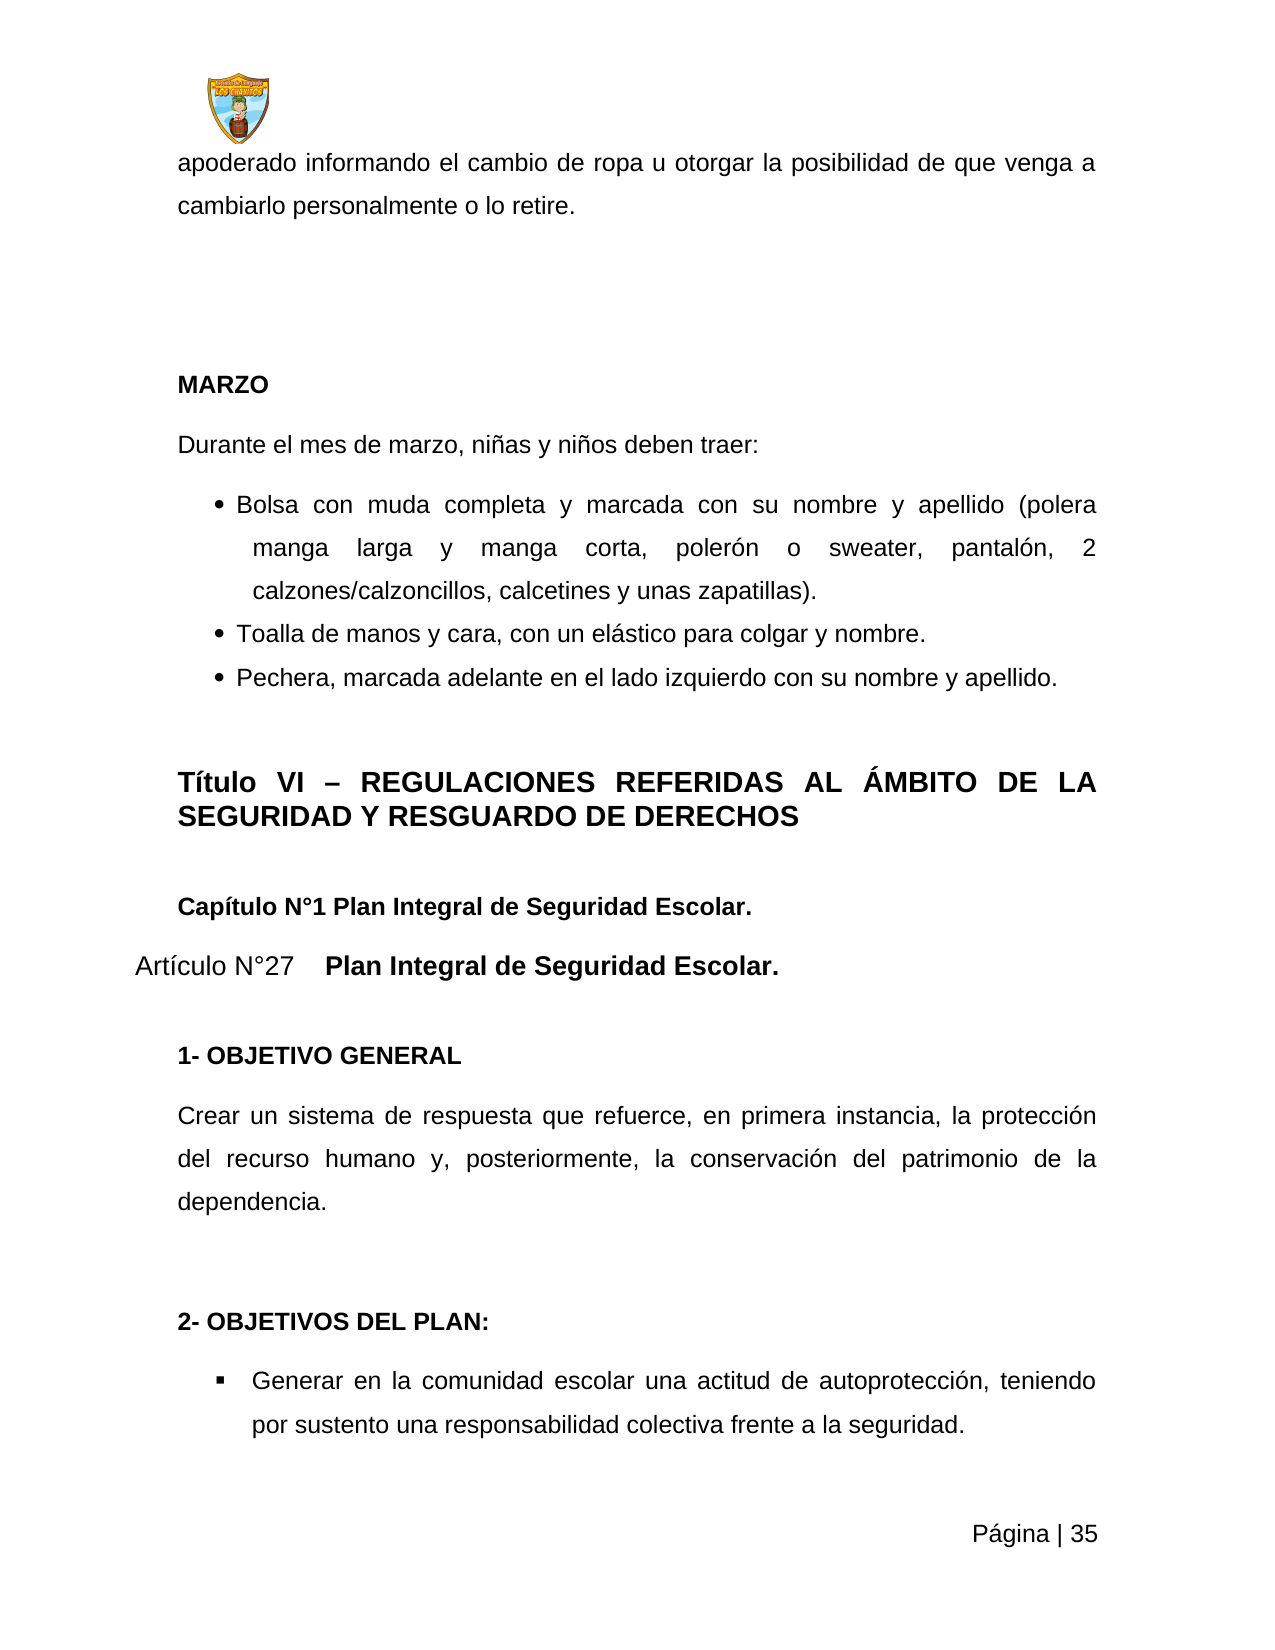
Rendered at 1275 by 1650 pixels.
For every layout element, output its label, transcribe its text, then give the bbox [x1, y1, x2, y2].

picture [206, 71, 269, 144]
list Toalla de manos y cara, con un elástico para colgar y nombre. [215, 619, 1098, 648]
list Bolsa con muda completa y marcada con su nombre y apellido (polera manga larga y manga corta, polerón o sweater, pantalón, 2 calzones/calzoncillos, calcetines y unas zapatillas). [215, 490, 1098, 605]
list Pechera, marcada adelante en el lado izquierdo con su nombre y apellido. [215, 662, 1098, 691]
text 1- OBJETIVO GENERAL [177, 1041, 1098, 1070]
text MARZO [177, 370, 1098, 399]
text Durante el mes de marzo, niñas y niños deben traer: [177, 430, 1098, 459]
subtitle Capítulo N°1 Plan Integral de Seguridad Escolar. [177, 892, 1098, 921]
subtitle Plan Integral de Seguridad Escolar. [215, 950, 1098, 981]
list Generar en la comunidad escolar una actitud de autoprotección, teniendo por sustento una responsabilidad colectiva frente a la seguridad. [214, 1366, 1098, 1438]
subtitle Título VI – REGULACIONES REFERIDAS AL ÁMBITO DE LA SEGURIDAD Y RESGUARDO DE DERECHOS [177, 766, 1098, 833]
text Crear un sistema de respuesta que refuerce, en primera instancia, la protección del recurso humano y, posteriormente, la conservación del patrimonio de la dependencia. [177, 1101, 1098, 1216]
text 2- OBJETIVOS DEL PLAN: [177, 1307, 1098, 1335]
